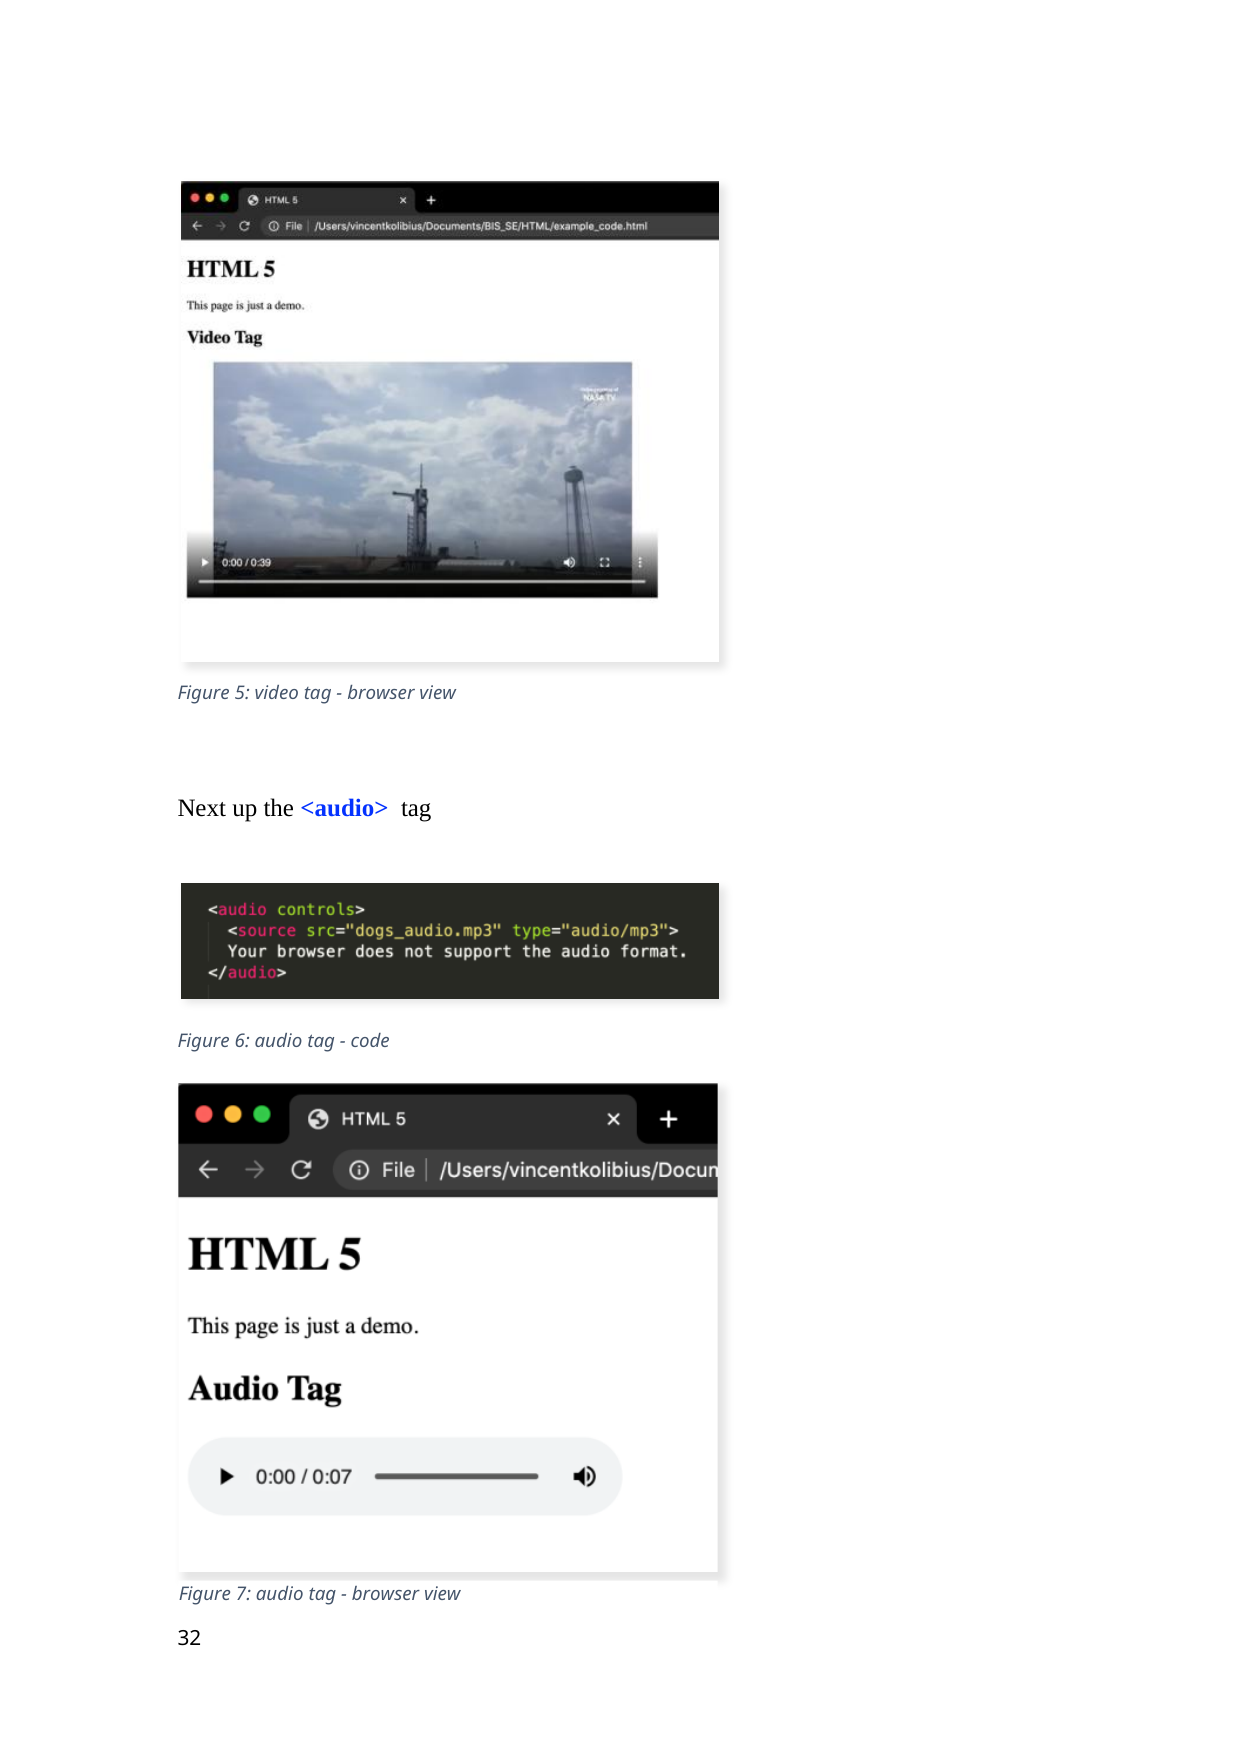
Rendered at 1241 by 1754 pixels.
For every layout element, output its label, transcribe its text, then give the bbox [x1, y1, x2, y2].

picture [181, 181, 719, 662]
text Figure 6: audio tag - code [177, 1027, 1063, 1052]
text Figure 5: video tag - browser view [177, 679, 1063, 705]
text Next up the <audio> tag [177, 793, 1063, 822]
picture [178, 1083, 718, 1572]
picture [181, 883, 719, 999]
